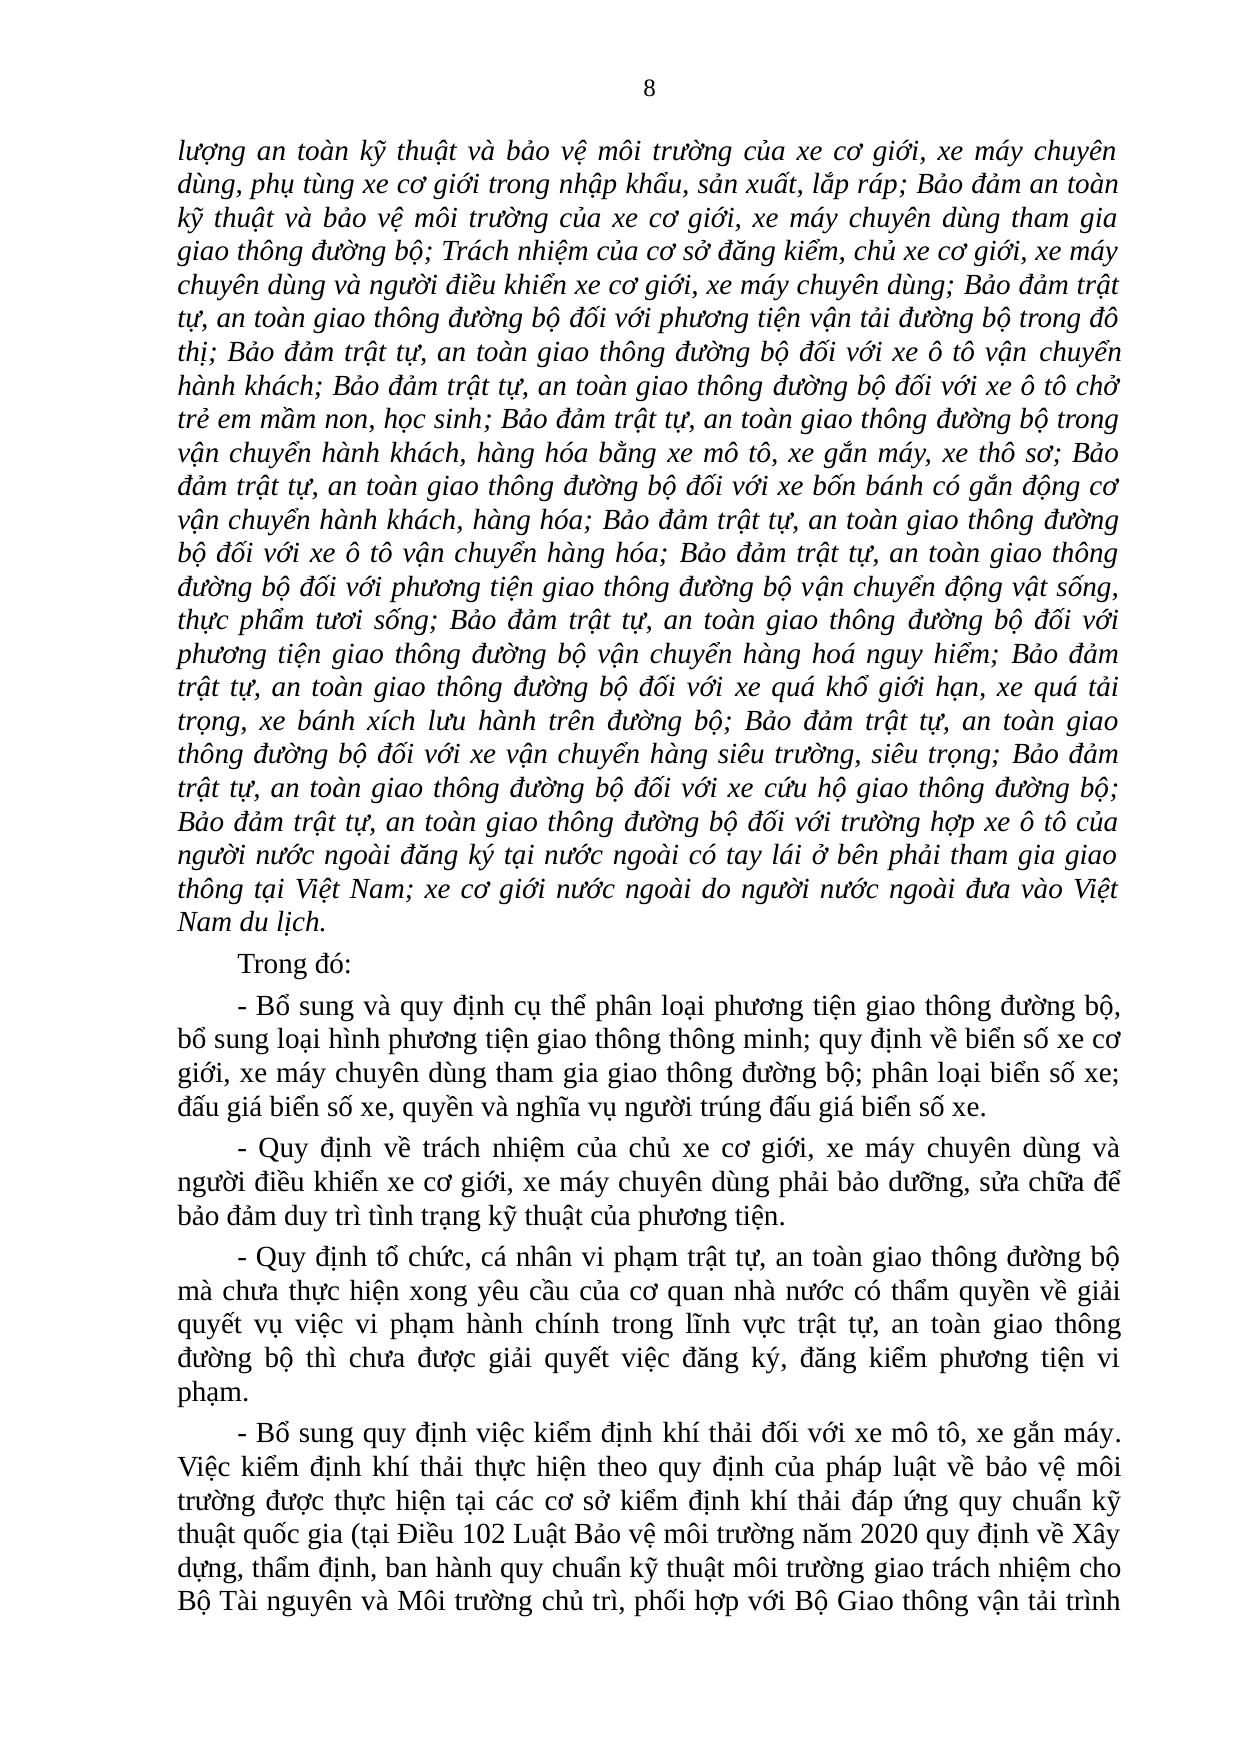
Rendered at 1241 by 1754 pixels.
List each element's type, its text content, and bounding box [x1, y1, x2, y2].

text Trong đó: [177, 946, 1122, 980]
text - Quy định tổ chức, cá nhân vi phạm trật tự, an toàn giao thông đường bộ mà chưa thực hiện xong yêu cầu của cơ quan nhà nước có thẩm quyền về giải quyết vụ việc vi phạm hành chính trong lĩnh vực trật tự, an toàn giao thông đường bộ thì chưa được giải quyết việc đăng ký, đăng kiểm phương tiện vi phạm. [177, 1239, 1122, 1407]
text - Bổ sung và quy định cụ thể phân loại phương tiện giao thông đường bộ, bổ sung loại hình phương tiện giao thông thông minh; quy định về biển số xe cơ giới, xe máy chuyên dùng tham gia giao thông đường bộ; phân loại biển số xe; đấu giá biển số xe, quyền và nghĩa vụ người trúng đấu giá biển số xe. [177, 988, 1122, 1122]
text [177, 133, 1122, 938]
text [177, 1416, 1122, 1617]
text - Quy định về trách nhiệm của chủ xe cơ giới, xe máy chuyên dùng và người điều khiển xe cơ giới, xe máy chuyên dùng phải bảo dưỡng, sửa chữa để bảo đảm duy trì tình trạng kỹ thuật của phương tiện. [177, 1131, 1122, 1231]
